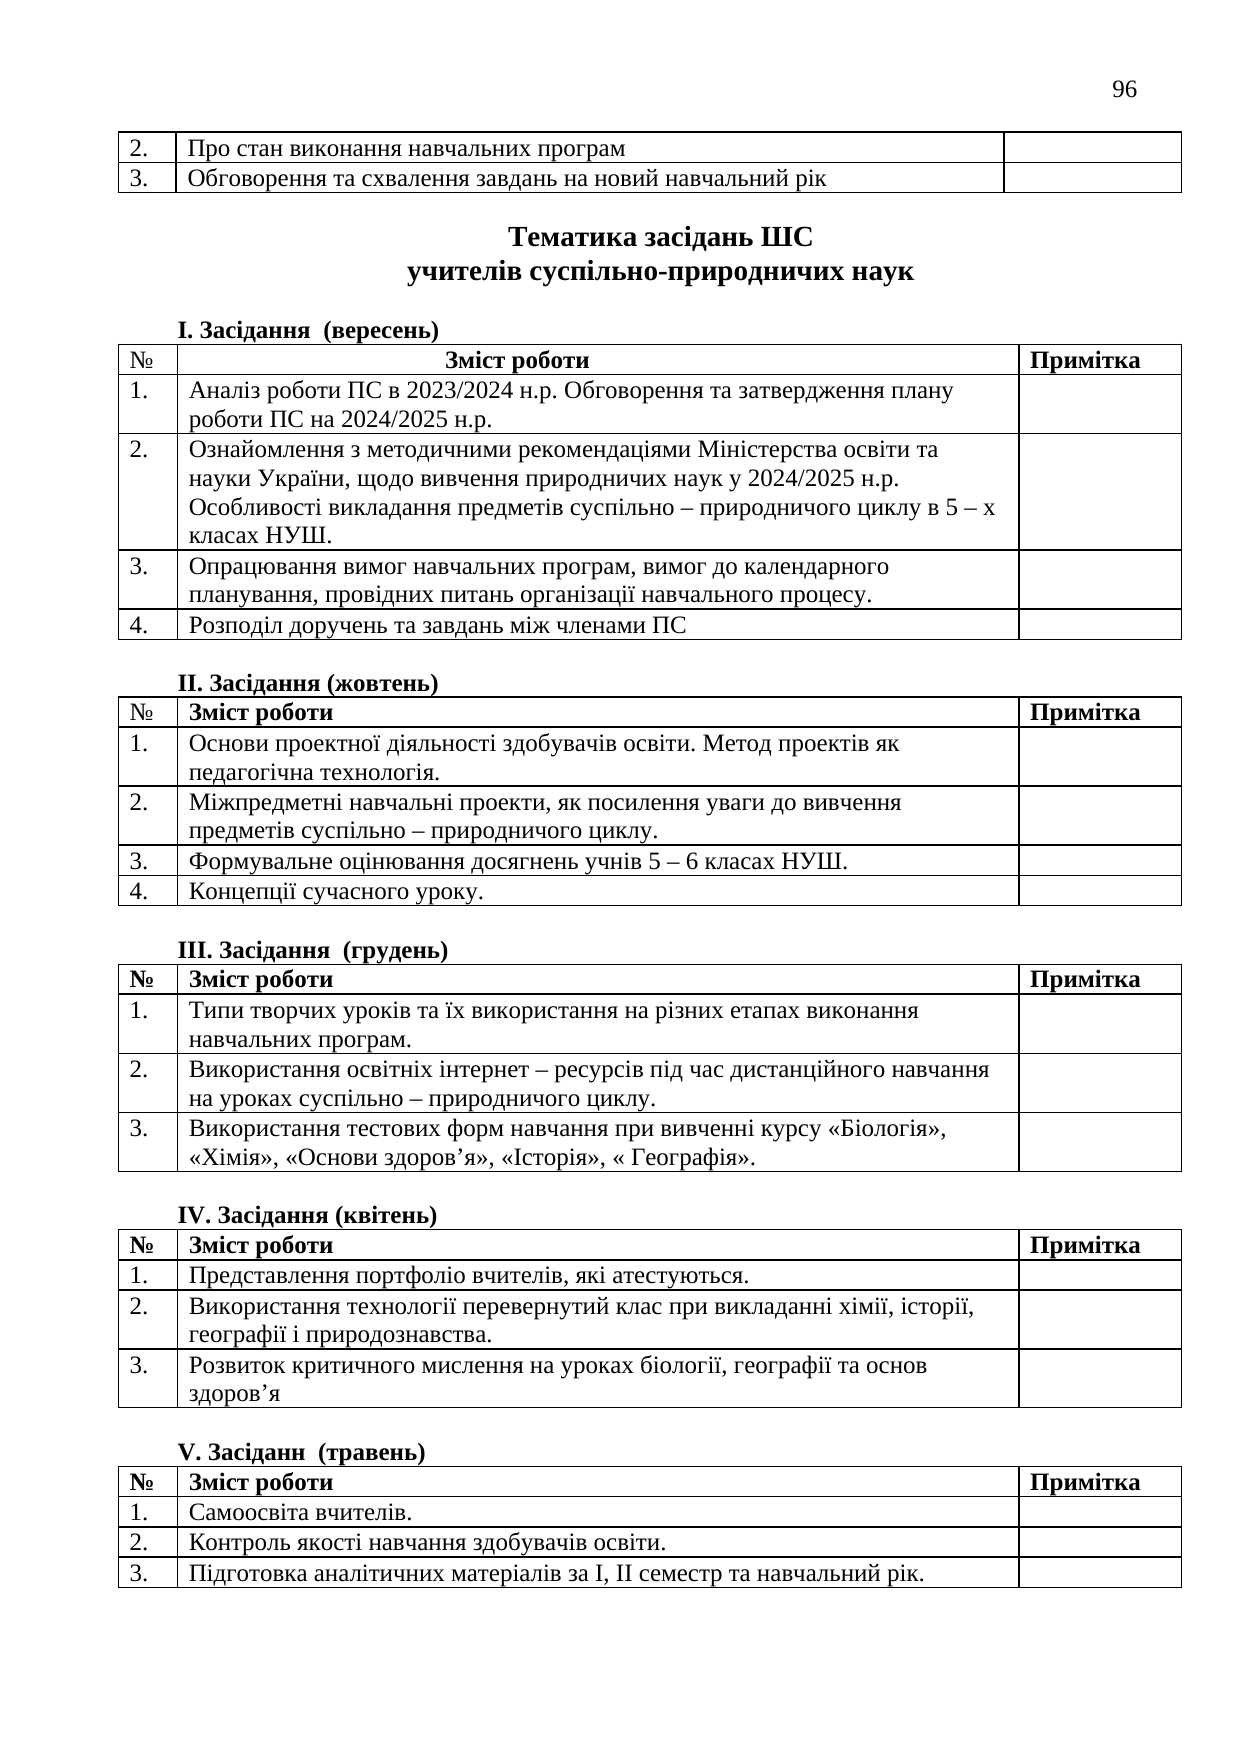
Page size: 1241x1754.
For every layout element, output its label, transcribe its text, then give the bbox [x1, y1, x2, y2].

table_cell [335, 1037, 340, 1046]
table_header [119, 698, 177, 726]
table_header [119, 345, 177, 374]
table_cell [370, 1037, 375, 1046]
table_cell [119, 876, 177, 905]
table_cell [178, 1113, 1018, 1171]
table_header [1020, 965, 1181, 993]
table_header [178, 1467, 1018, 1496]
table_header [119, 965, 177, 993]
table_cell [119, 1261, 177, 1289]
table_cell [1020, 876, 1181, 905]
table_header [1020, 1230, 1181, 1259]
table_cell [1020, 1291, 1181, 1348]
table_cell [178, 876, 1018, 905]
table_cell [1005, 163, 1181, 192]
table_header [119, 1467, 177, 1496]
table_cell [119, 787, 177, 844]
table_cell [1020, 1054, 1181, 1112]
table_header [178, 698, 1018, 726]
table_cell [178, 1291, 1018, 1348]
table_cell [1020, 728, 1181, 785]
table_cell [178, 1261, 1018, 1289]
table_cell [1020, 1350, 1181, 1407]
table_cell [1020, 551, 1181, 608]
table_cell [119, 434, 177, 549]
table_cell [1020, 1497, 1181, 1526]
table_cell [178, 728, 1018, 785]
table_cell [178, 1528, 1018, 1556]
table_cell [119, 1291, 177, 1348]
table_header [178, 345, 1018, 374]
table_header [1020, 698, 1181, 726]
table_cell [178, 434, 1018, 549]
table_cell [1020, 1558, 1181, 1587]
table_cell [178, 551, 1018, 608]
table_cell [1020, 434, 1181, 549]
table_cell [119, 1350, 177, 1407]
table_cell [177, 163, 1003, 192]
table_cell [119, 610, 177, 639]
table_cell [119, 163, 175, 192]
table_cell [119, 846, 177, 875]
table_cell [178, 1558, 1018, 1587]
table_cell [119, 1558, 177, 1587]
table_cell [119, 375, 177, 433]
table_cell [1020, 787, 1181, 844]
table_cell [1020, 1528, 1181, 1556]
text ІІ. Засідання (жовтень) [177, 668, 1137, 696]
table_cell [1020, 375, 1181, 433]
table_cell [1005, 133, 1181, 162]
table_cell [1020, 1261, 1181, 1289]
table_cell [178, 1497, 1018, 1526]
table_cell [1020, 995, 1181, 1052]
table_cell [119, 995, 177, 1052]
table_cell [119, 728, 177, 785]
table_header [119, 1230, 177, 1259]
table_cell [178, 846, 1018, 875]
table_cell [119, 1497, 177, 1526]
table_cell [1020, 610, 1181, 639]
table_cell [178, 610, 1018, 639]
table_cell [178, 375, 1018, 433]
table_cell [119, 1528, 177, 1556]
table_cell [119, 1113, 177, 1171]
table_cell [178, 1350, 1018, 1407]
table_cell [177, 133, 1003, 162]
text V. Засіданн (травень) [177, 1437, 1137, 1466]
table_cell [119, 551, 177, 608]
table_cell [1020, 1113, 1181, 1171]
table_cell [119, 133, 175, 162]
text учителів суспільно-природничих наук [177, 253, 1137, 286]
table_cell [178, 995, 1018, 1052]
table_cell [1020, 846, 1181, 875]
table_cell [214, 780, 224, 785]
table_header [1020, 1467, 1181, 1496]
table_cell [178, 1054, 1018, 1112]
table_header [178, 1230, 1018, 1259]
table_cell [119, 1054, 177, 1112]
text ІІІ. Засідання (грудень) [177, 935, 1137, 963]
text І. Засідання (вересень) [177, 315, 1137, 344]
text Тематика засідань ШС [177, 219, 1137, 253]
text ІV. Засідання (квітень) [177, 1200, 1137, 1229]
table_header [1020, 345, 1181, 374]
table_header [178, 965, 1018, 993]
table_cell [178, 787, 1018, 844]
